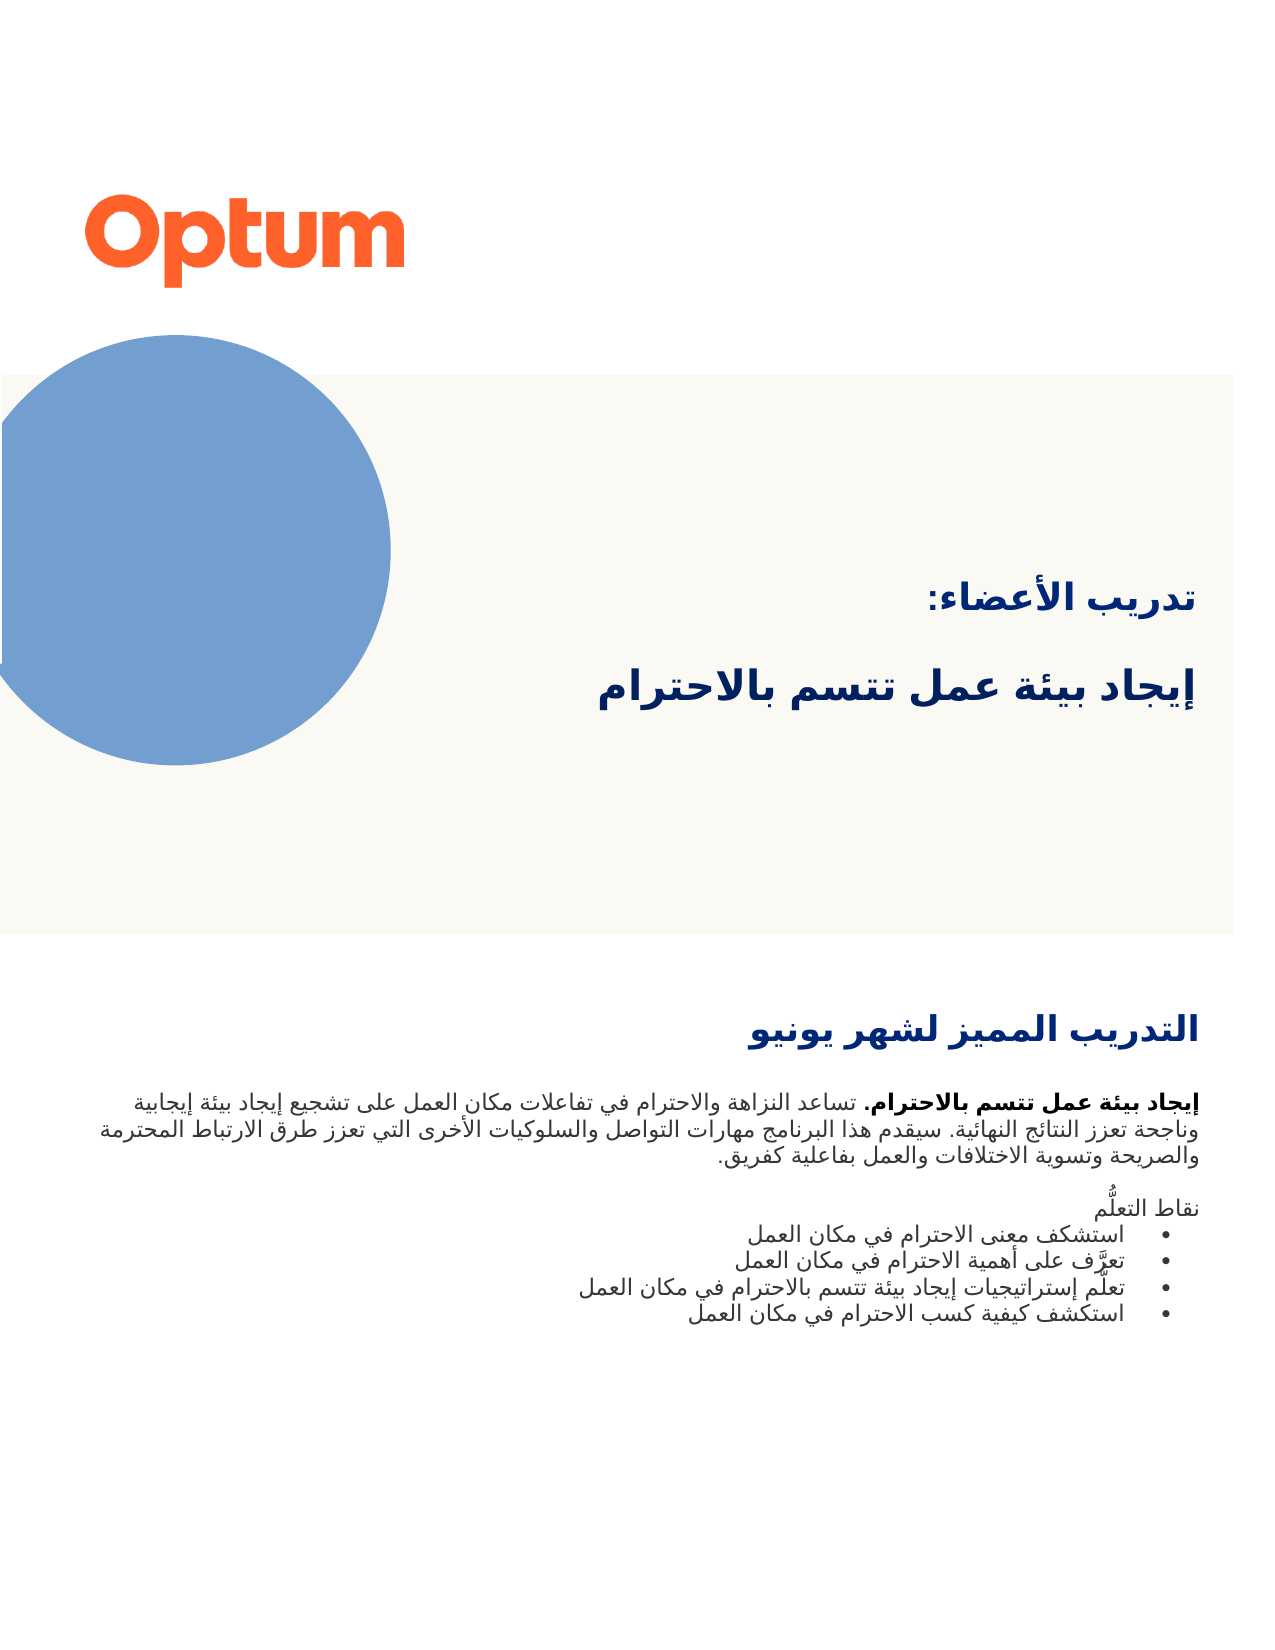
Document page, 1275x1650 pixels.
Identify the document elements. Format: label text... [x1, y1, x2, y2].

list تعلُّم إستراتيجيات إيجاد بيئة تتسم بالاحترام في مكان العمل [75, 1274, 1162, 1300]
text نقاط التعلُّم [75, 1195, 1200, 1221]
list تعرَّف على أهمية الاحترام في مكان العمل [75, 1247, 1162, 1274]
picture [85, 194, 404, 288]
list استكشف كيفية كسب الاحترام في مكان العمل [75, 1300, 1162, 1327]
list استشكف معنى الاحترام في مكان العمل [75, 1221, 1162, 1247]
text التدريب المميز لشهر يونيو [75, 1008, 1200, 1049]
text إيجاد بيئة عمل تتسم بالاحترام. تساعد النزاهة والاحترام في تفاعلات مكان العمل على تشجيع إيجاد بيئة إيجابية وناجحة تعزز النتائج النهائية. سيقدم هذا البرنامج مهارات التواصل والسلوكيات الأخرى التي تعزز طرق الارتباط المحترمة والصريحة وتسوية الاختلافات والعمل بفاعلية كفريق. [75, 1089, 1200, 1168]
